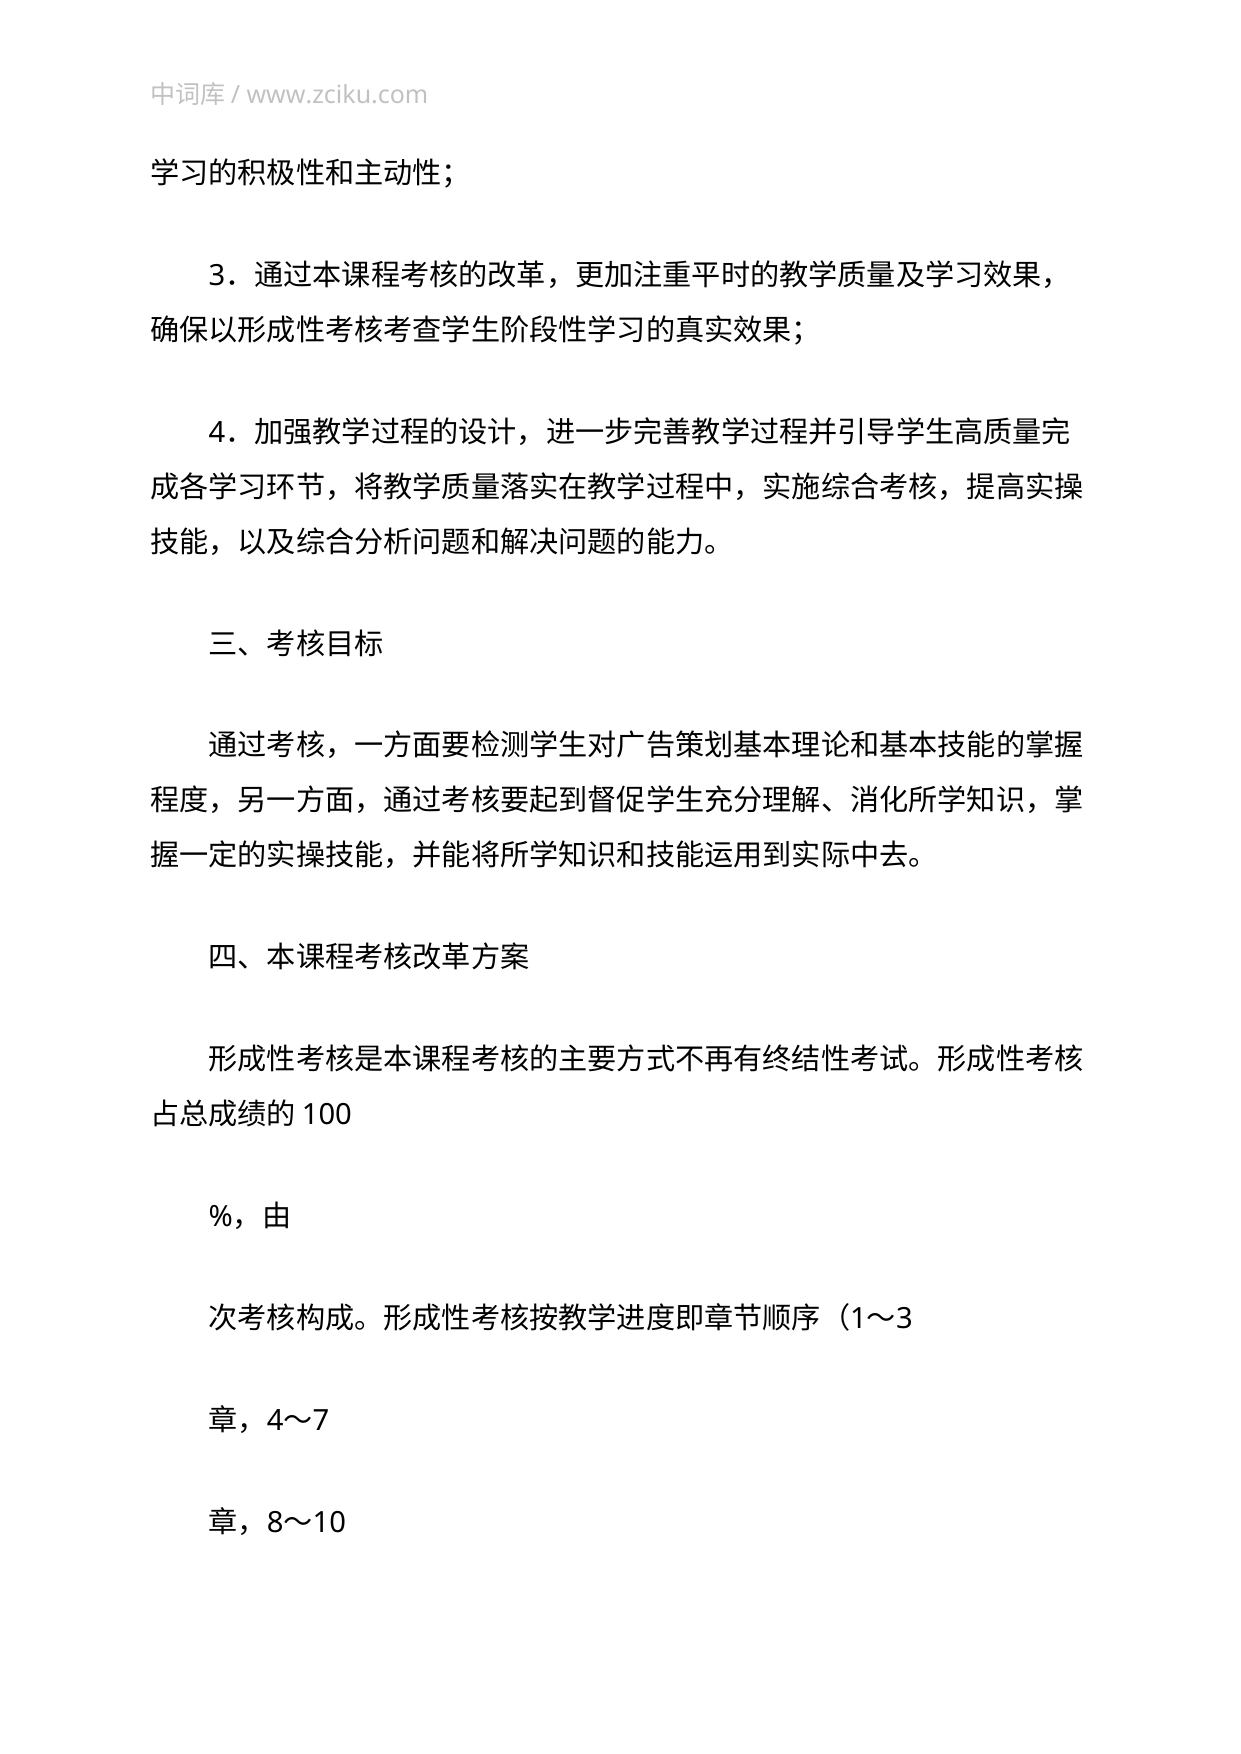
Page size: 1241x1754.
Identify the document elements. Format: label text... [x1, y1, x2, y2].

text 四、本课程考核改革方案 [150, 933, 1090, 976]
text 章，4～7 [150, 1396, 1090, 1438]
text 形成性考核是本课程考核的主要方式不再有终结性考试。形成性考核占总成绩的100 [150, 1035, 1090, 1133]
text 章，8～10 [150, 1498, 1090, 1541]
text 通过考核，一方面要检测学生对广告策划基本理论和基本技能的掌握程度，另一方面，通过考核要起到督促学生充分理解、消化所学知识，掌握一定的实操技能，并能将所学知识和技能运用到实际中去。 [150, 722, 1090, 874]
text 4．加强教学过程的设计，进一步完善教学过程并引导学生高质量完成各学习环节，将教学质量落实在教学过程中，实施综合考核，提高实操技能，以及综合分析问题和解决问题的能力。 [150, 408, 1090, 561]
text %，由 [150, 1192, 1090, 1234]
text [150, 150, 1090, 192]
text 3．通过本课程考核的改革，更加注重平时的教学质量及学习效果，确保以形成性考核考查学生阶段性学习的真实效果； [150, 252, 1090, 349]
text 三、考核目标 [150, 620, 1090, 662]
text 次考核构成。形成性考核按教学进度即章节顺序（1～3 [150, 1294, 1090, 1337]
